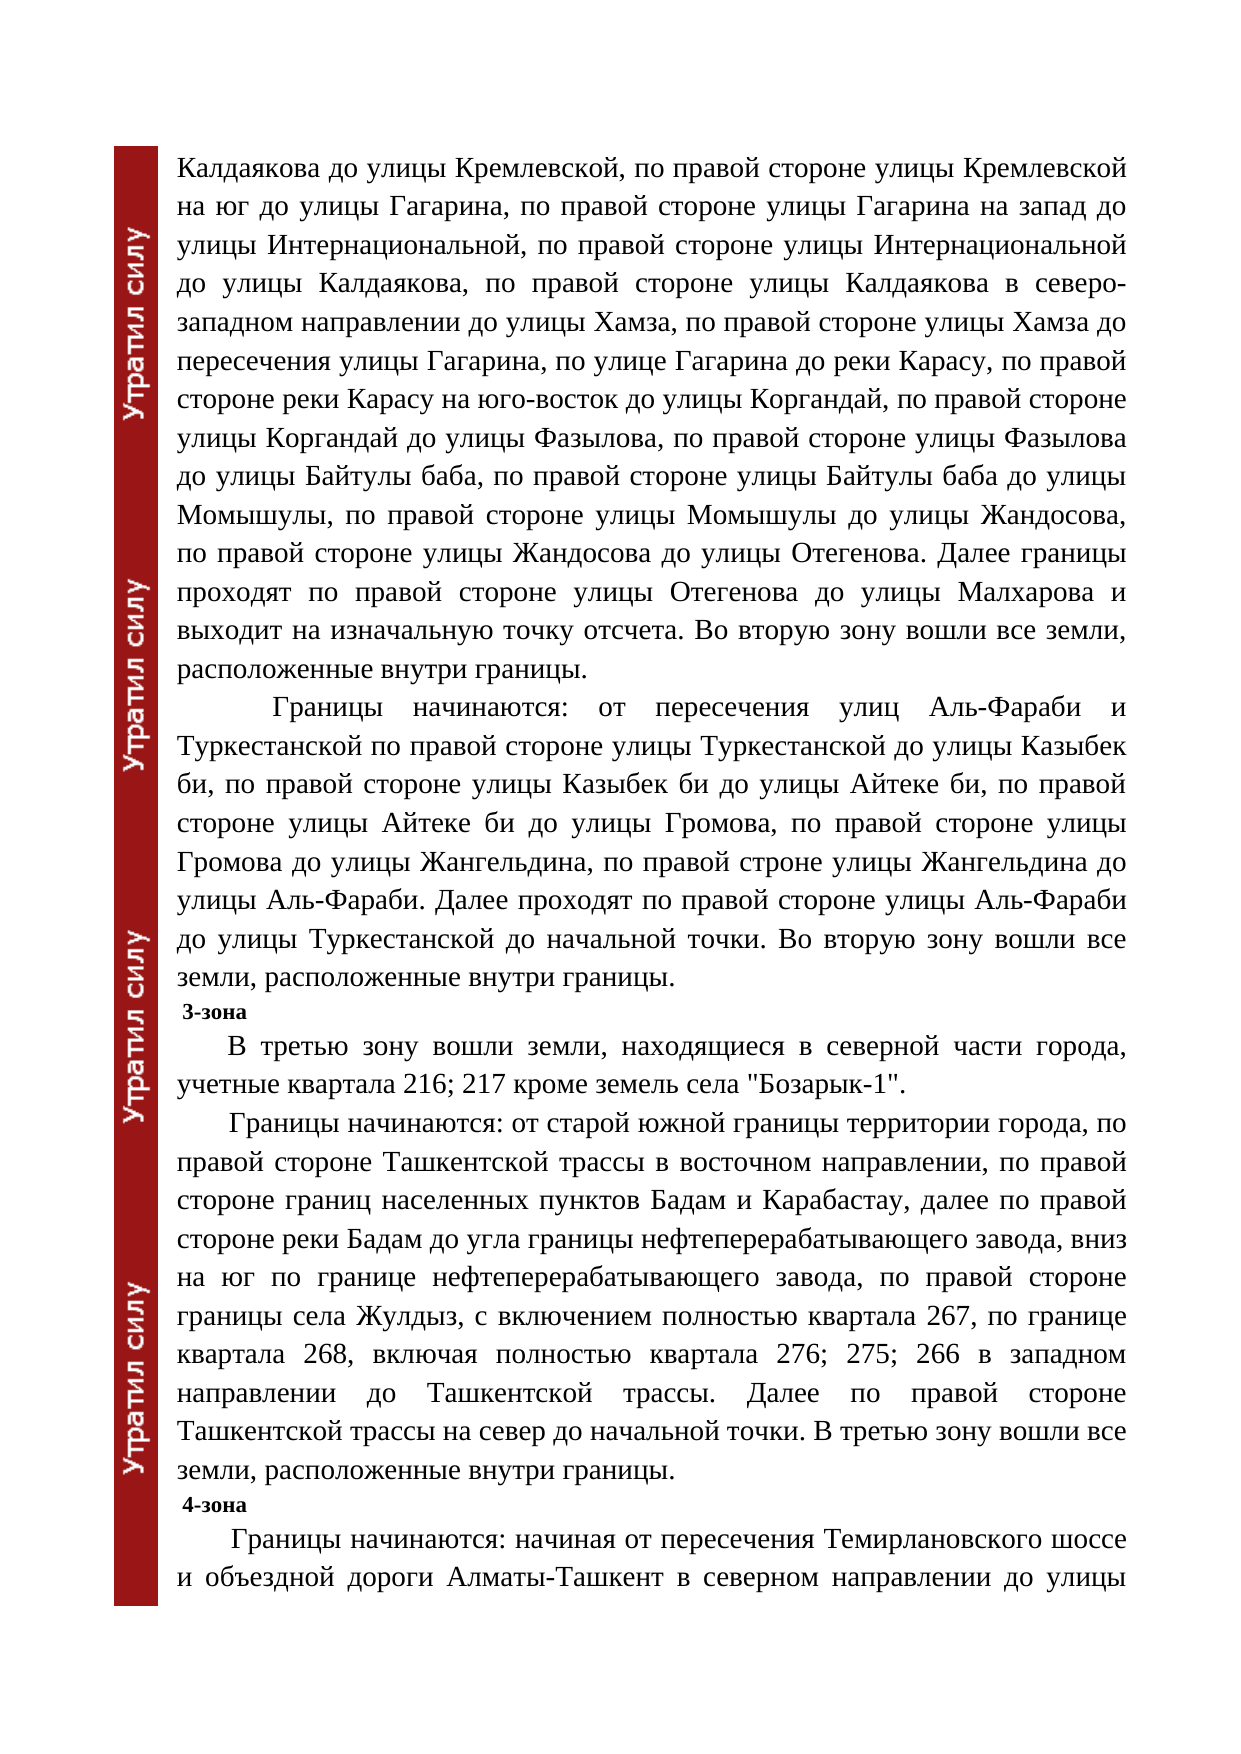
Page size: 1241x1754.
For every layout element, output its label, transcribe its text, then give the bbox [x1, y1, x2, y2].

picture [114, 1024, 158, 1028]
picture [114, 1593, 158, 1606]
picture [114, 146, 158, 150]
text 3-зона [112, 998, 1128, 1024]
picture [114, 993, 158, 998]
text 4-зона [112, 1491, 1128, 1517]
text Границы начинаются: от старой южной границы территории города, по правой стороне Ташкентской трассы в восточном направлении, по правой стороне границ населенных пунктов Бадам и Карабастау, далее по правой стороне реки Бадам до угла границы нефтеперерабатывающего завода, вниз на юг по границе нефтеперерабатывающего завода, по правой стороне границы села Жулдыз, с включением полностью квартала 267, по границе квартала 268, включая полностью квартала 276; 275; 266 в западном направлении до Ташкентской трассы. Далее по правой стороне Ташкентской трассы на север до начальной точки. В третью зону вошли все земли, расположенные внутри границы. [112, 1105, 1128, 1486]
text В третью зону вошли земли, находящиеся в северной части города, учетные квартала 216; 217 кроме земель села "Бозарык-1". [112, 1028, 1128, 1100]
picture [114, 1517, 158, 1521]
picture [114, 684, 158, 689]
text Границы начинаются: от пересечения улиц Аль-Фараби и Туркестанской по правой стороне улицы Туркестанской до улицы Казыбек би, по правой стороне улицы Казыбек би до улицы Айтеке би, по правой стороне улицы Айтеке би до улицы Громова, по правой стороне улицы Громова до улицы Жангельдина, по правой строне улицы Жангельдина до улицы Аль-Фараби. Далее проходят по правой стороне улицы Аль-Фараби до улицы Туркестанской до начальной точки. Во вторую зону вошли все земли, расположенные внутри границы. [112, 689, 1128, 993]
picture [114, 1100, 158, 1105]
picture [114, 1486, 158, 1491]
